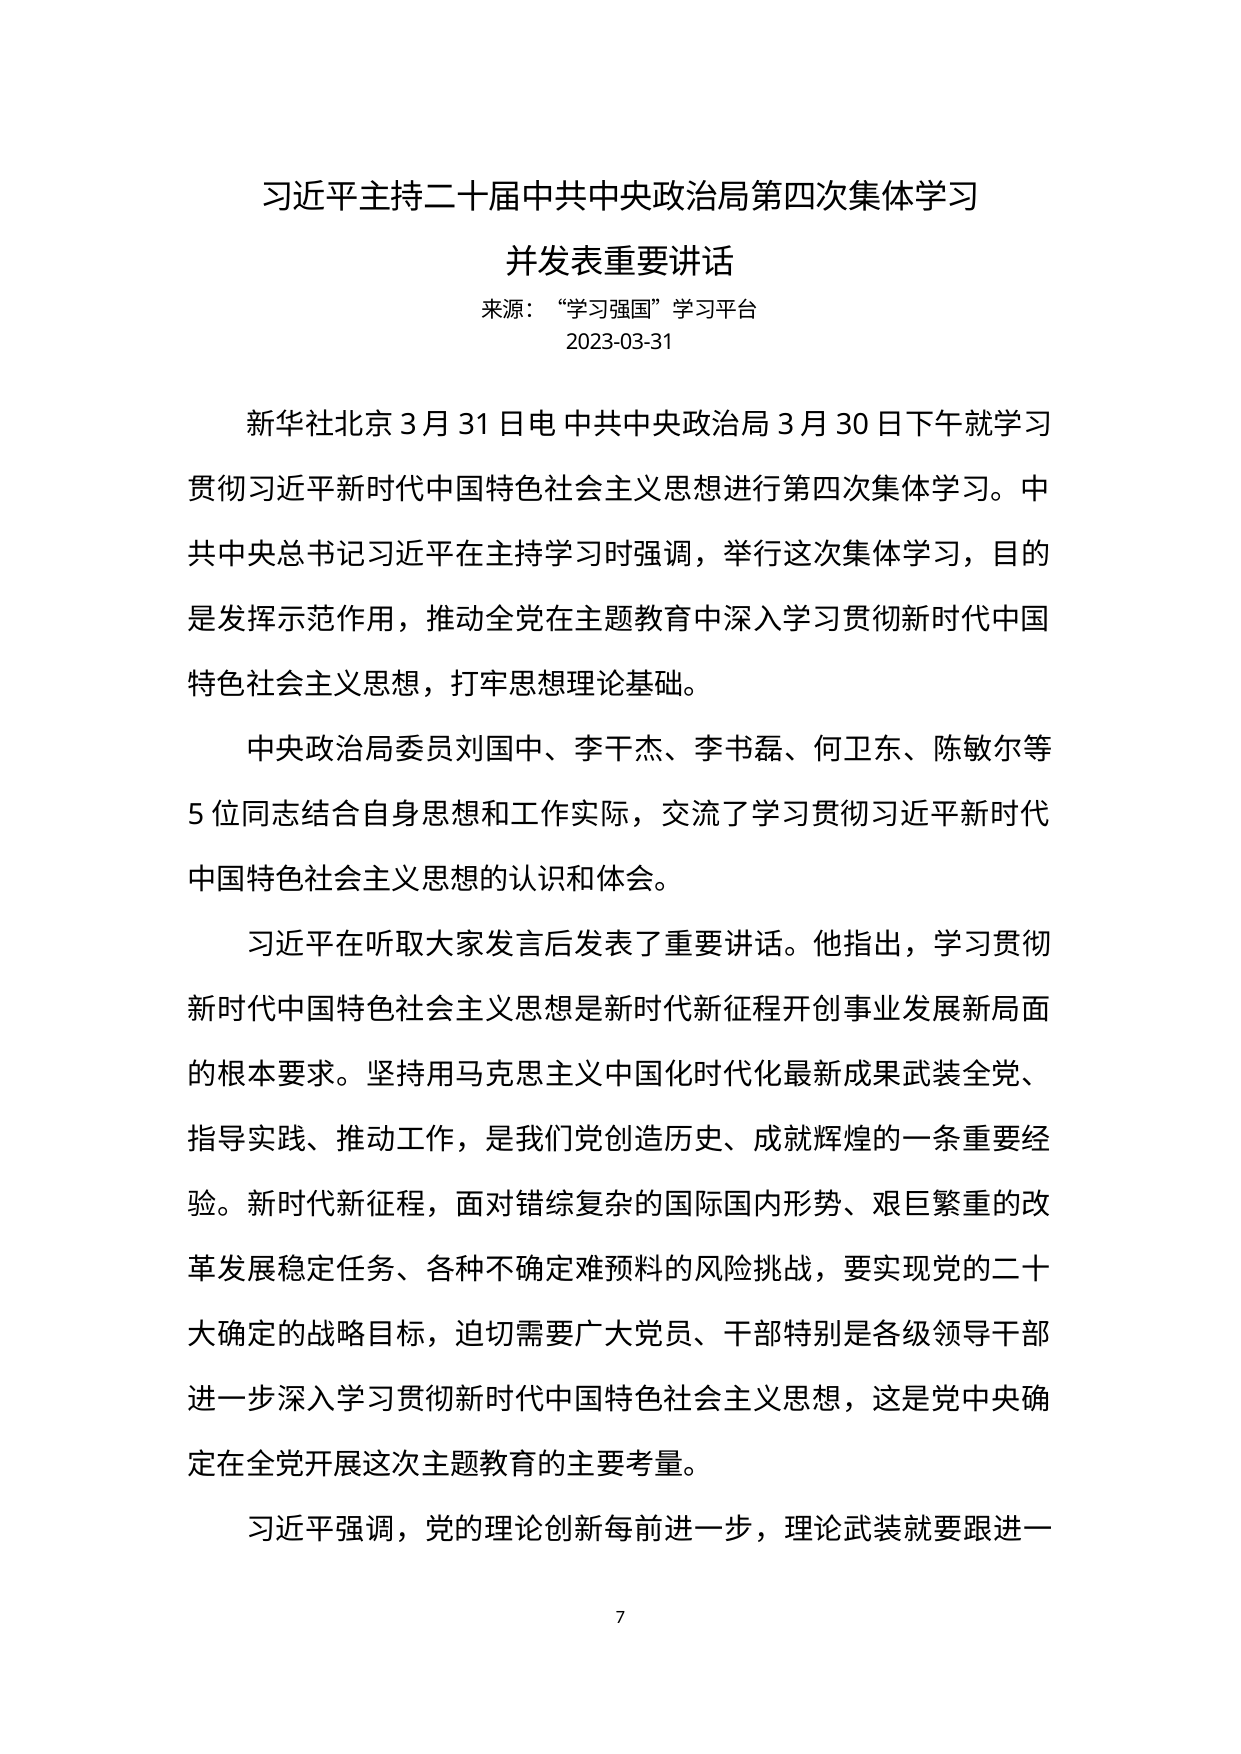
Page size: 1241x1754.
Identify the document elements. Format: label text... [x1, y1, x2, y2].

text 新华社北京3月31日电 中共中央政治局3月30日下午就学习贯彻习近平新时代中国特色社会主义思想进行第四次集体学习。中共中央总书记习近平在主持学习时强调，举行这次集体学习，目的是发挥示范作用，推动全党在主题教育中深入学习贯彻新时代中国特色社会主义思想，打牢思想理论基础。 [187, 389, 1053, 714]
text 并发表重要讲话 [187, 227, 1053, 292]
text 习近平在听取大家发言后发表了重要讲话。他指出，学习贯彻新时代中国特色社会主义思想是新时代新征程开创事业发展新局面的根本要求。坚持用马克思主义中国化时代化最新成果武装全党、指导实践、推动工作，是我们党创造历史、成就辉煌的一条重要经验。新时代新征程，面对错综复杂的国际国内形势、艰巨繁重的改革发展稳定任务、各种不确定难预料的风险挑战，要实现党的二十大确定的战略目标，迫切需要广大党员、干部特别是各级领导干部进一步深入学习贯彻新时代中国特色社会主义思想，这是党中央确定在全党开展这次主题教育的主要考量。 [187, 909, 1053, 1494]
subtitle 2023-03-31 [187, 324, 1053, 357]
text 习近平主持二十届中共中央政治局第四次集体学习 [187, 162, 1053, 227]
text 中央政治局委员刘国中、李干杰、李书磊、何卫东、陈敏尔等5位同志结合自身思想和工作实际，交流了学习贯彻习近平新时代中国特色社会主义思想的认识和体会。 [187, 714, 1053, 909]
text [187, 1494, 1053, 1559]
subtitle 来源：“学习强国”学习平台 [187, 292, 1053, 324]
